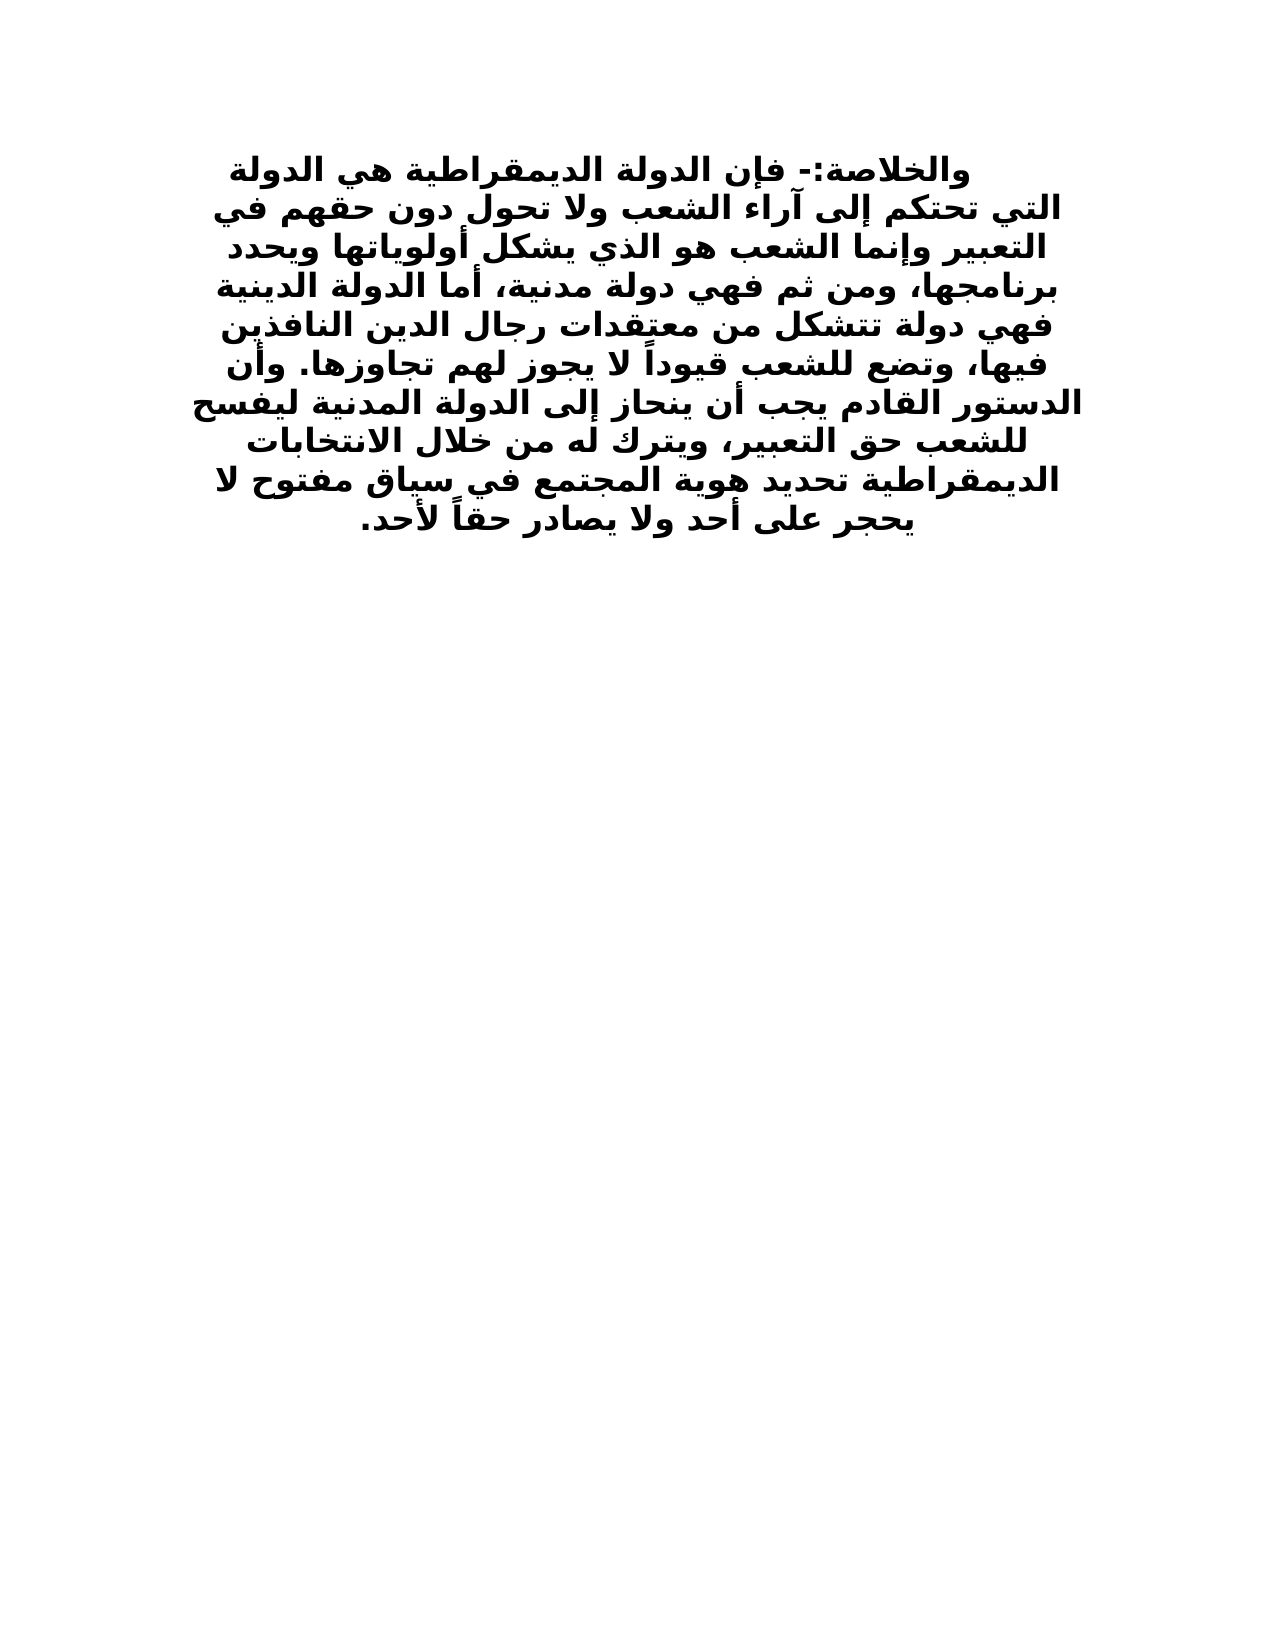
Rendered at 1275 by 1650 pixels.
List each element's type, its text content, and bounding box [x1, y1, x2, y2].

text والخلاصة:- فإن الدولة الديمقراطية هي الدولة التي تحتكم إلى آراء الشعب ولا تحول دون حقهم في التعبير وإنما الشعب هو الذي يشكل أولوياتها ويحدد برنامجها، ومن ثم فهي دولة مدنية، أما الدولة الدينية فهي دولة تتشكل من معتقدات رجال الدين النافذين فيها، وتضع للشعب قيوداً لا يجوز لهم تجاوزها. وأن الدستور القادم يجب أن ينحاز إلى الدولة المدنية ليفسح للشعب حق التعبير، ويترك له من خلال الانتخابات الديمقراطية تحديد هوية المجتمع في سياق مفتوح لا يحجر على أحد ولا يصادر حقاً لأحد. [187, 150, 1087, 538]
